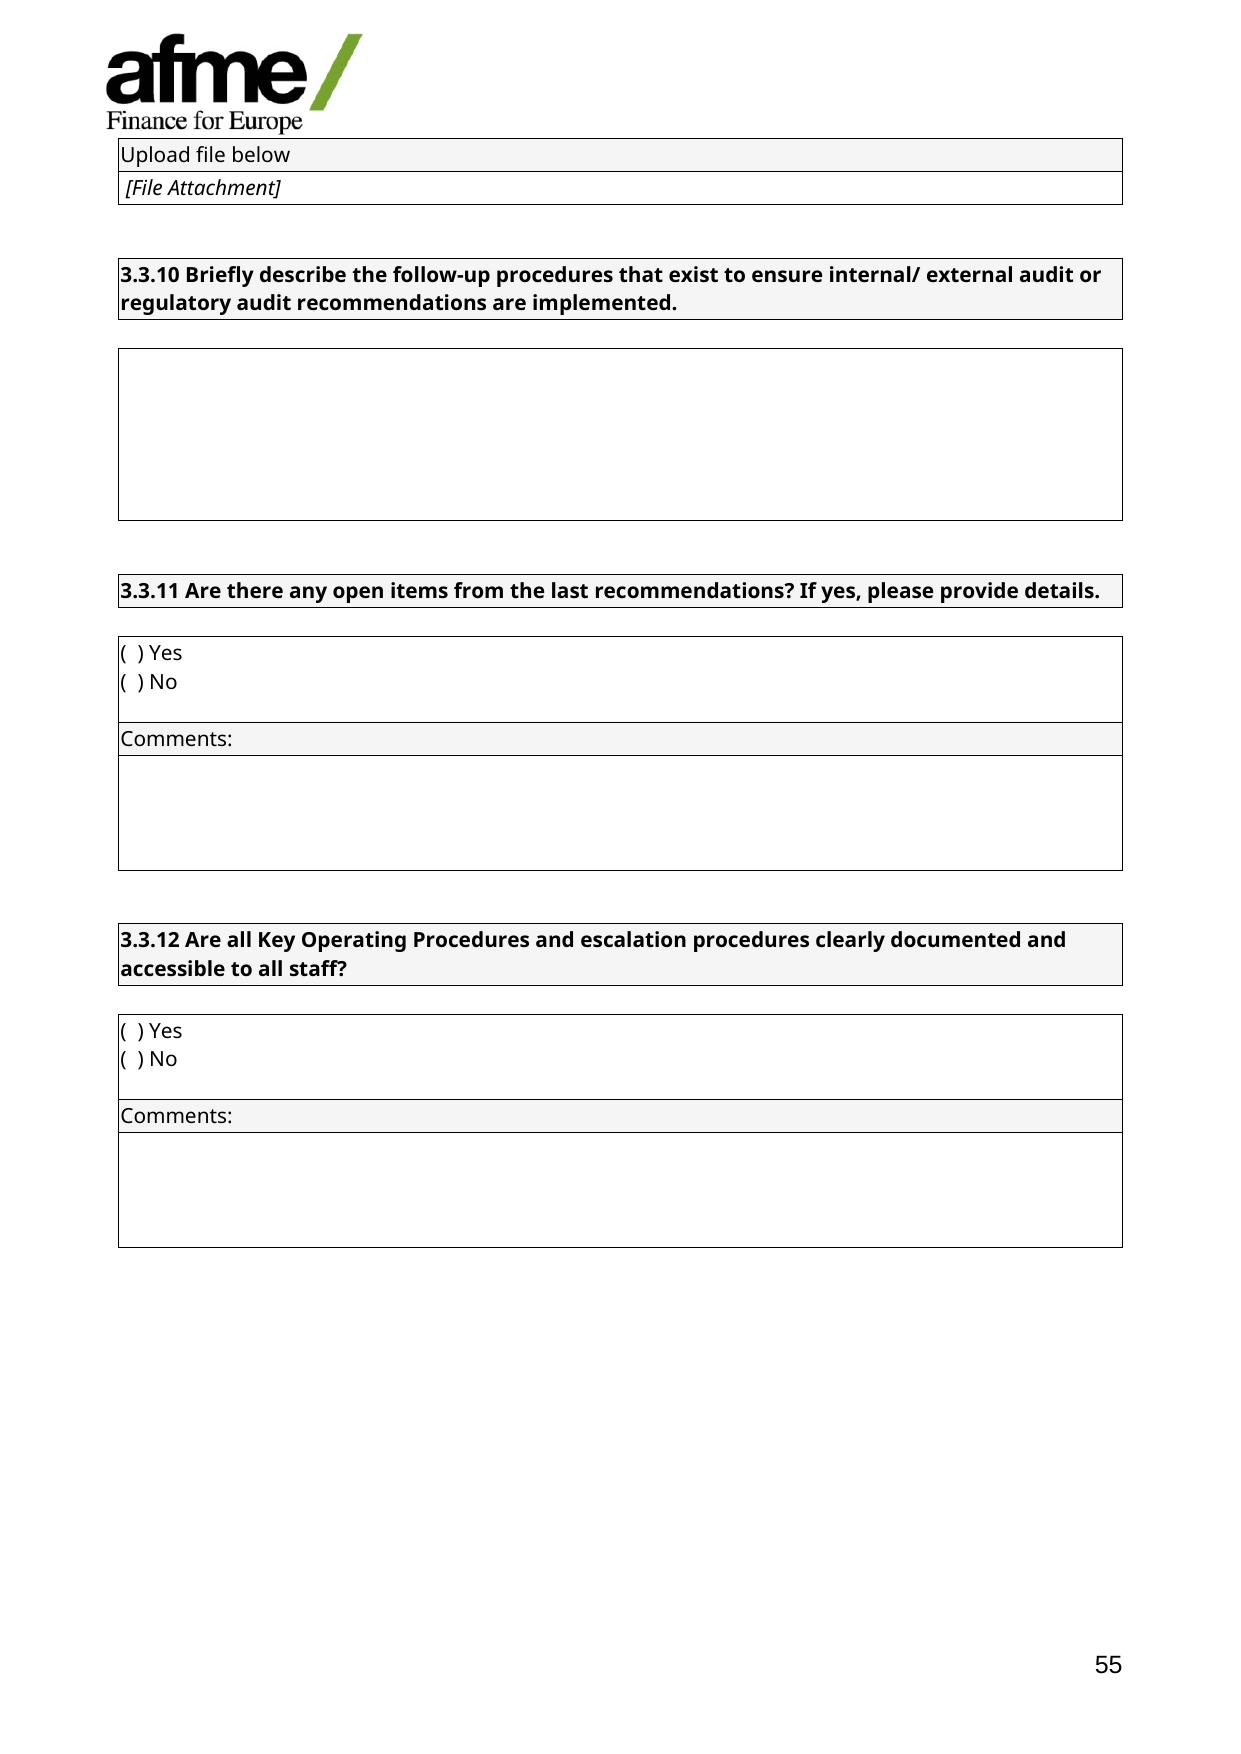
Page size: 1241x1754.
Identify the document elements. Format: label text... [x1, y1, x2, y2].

table_cell [119, 1133, 1122, 1247]
table_cell Comments: [119, 1100, 1122, 1132]
table_header 3.3.12 Are all Key Operating Procedures and escalation procedures clearly documented and accessible to all staff? [119, 924, 1122, 984]
table_cell [File Attachment] [119, 172, 1122, 204]
picture [106, 32, 363, 135]
table_header ( ) Yes ( ) No [119, 1015, 1122, 1099]
table_header [119, 349, 1122, 520]
table_header 3.3.10 Briefly describe the follow-up procedures that exist to ensure internal/ external audit or regulatory audit recommendations are implemented. [119, 259, 1122, 319]
table_header 3.3.11 Are there any open items from the last recommendations? If yes, please provide details. [119, 575, 1122, 607]
table_cell Comments: [119, 723, 1122, 754]
table_cell [119, 756, 1122, 869]
table_header ( ) Yes ( ) No [119, 637, 1122, 721]
table_cell Upload file below [119, 139, 1122, 171]
